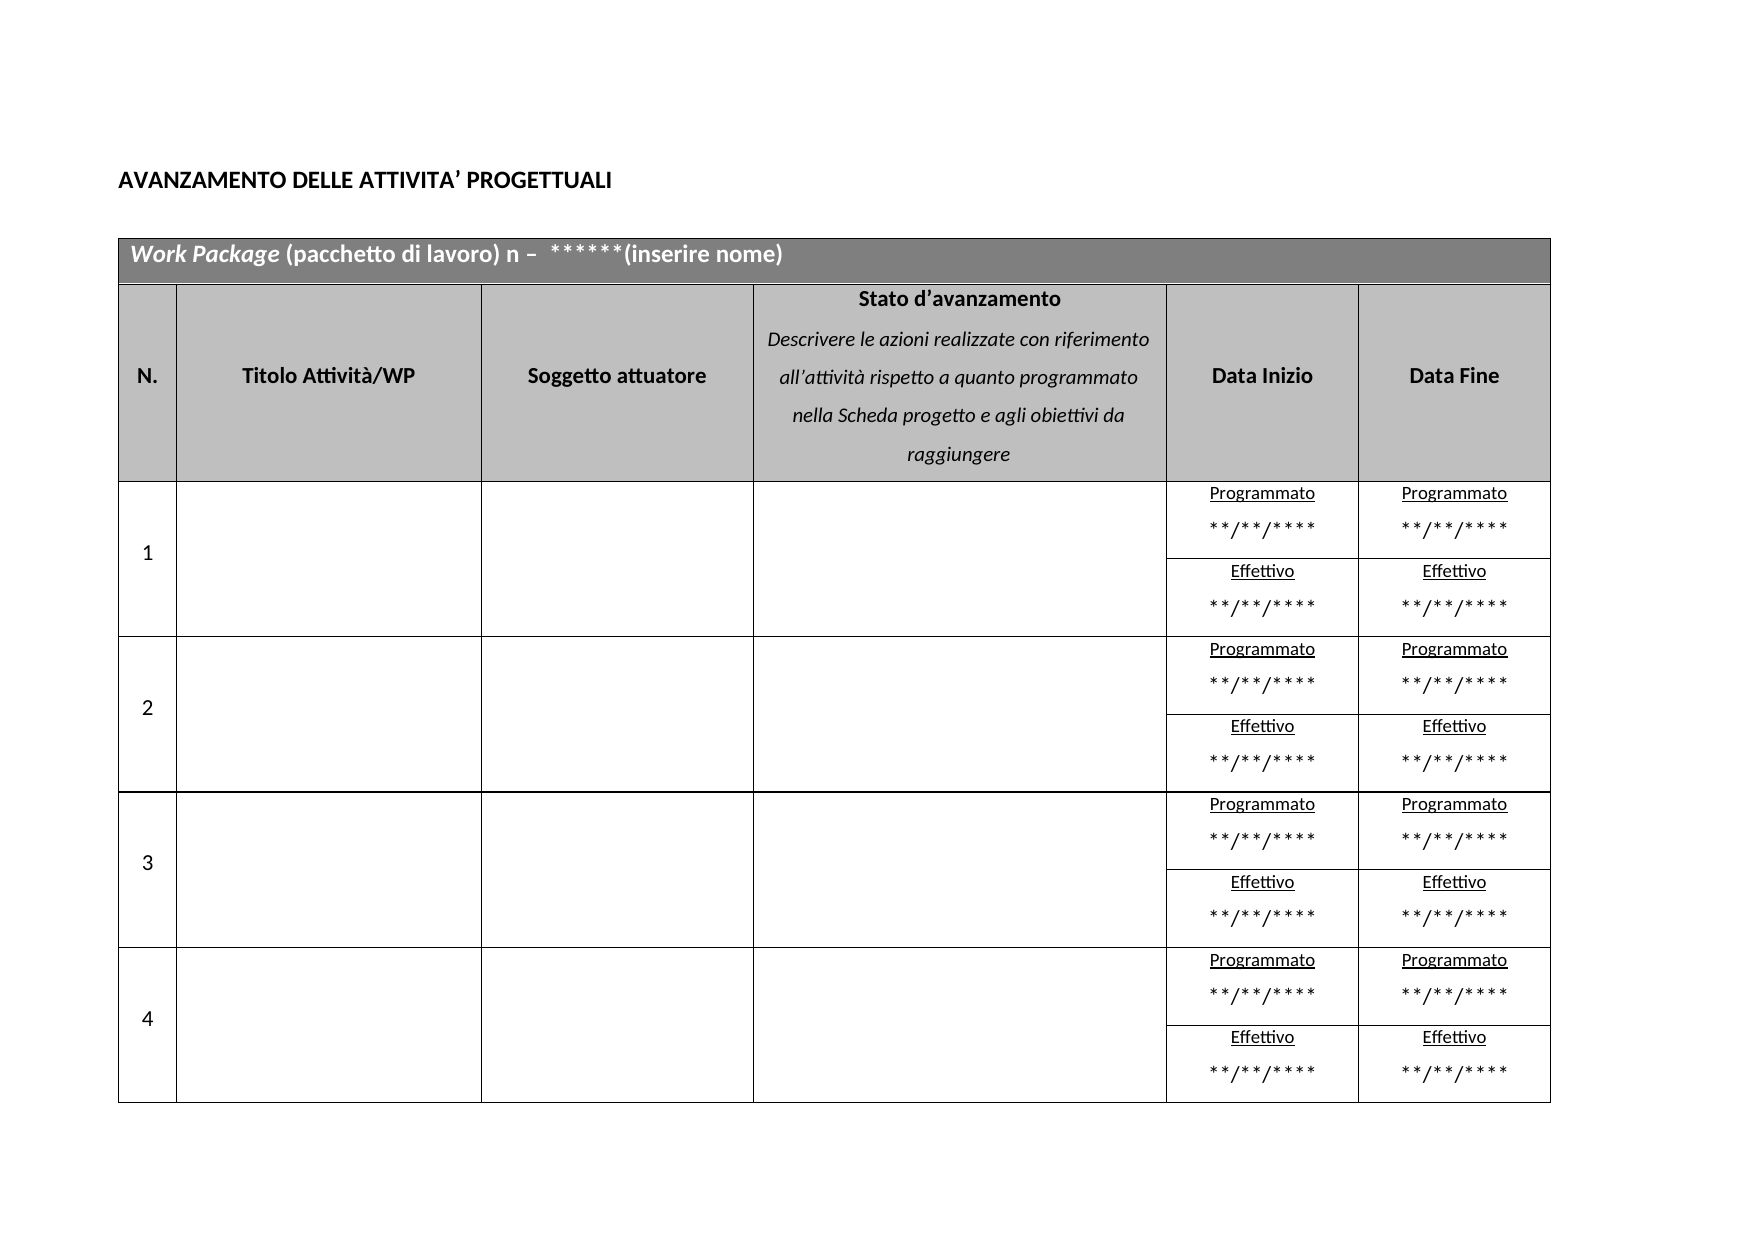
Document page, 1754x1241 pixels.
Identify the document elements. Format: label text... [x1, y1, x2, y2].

table_cell Data Inizio [1167, 285, 1358, 481]
table_cell Effettivo **/**/**** [1359, 870, 1550, 947]
table_cell [482, 948, 753, 1102]
table_cell 3 [119, 793, 176, 947]
table_cell Stato d’avanzamento Descrivere le azioni realizzate con riferimento all’attività rispetto a quanto programmato nella Scheda progetto e agli obiettivi da raggiungere [754, 285, 1166, 481]
table_cell [177, 948, 481, 1102]
table_cell Programmato **/**/**** [1359, 948, 1550, 1024]
table_cell Effettivo **/**/**** [1167, 1026, 1358, 1102]
text AVANZAMENTO DELLE ATTIVITA’ PROGETTUALI [118, 164, 1606, 194]
table_cell [754, 482, 1166, 636]
table_cell Soggetto attuatore [482, 285, 753, 481]
table_cell Programmato **/**/**** [1359, 793, 1550, 869]
table_cell [177, 793, 481, 947]
table_cell Effettivo **/**/**** [1167, 559, 1358, 636]
table_cell [754, 948, 1166, 1102]
table_cell Programmato **/**/**** [1359, 637, 1550, 714]
table_cell Effettivo **/**/**** [1359, 559, 1550, 636]
table_cell Programmato **/**/**** [1167, 948, 1358, 1024]
table_cell 2 [119, 637, 176, 791]
table_cell N. [119, 285, 176, 481]
table_cell 4 [119, 948, 176, 1102]
table_cell Titolo Attività/WP [177, 285, 481, 481]
table_cell Data Fine [1359, 285, 1550, 481]
table_cell Effettivo **/**/**** [1167, 870, 1358, 947]
table_cell [482, 482, 753, 636]
table_cell [177, 482, 481, 636]
table_cell Programmato **/**/**** [1167, 637, 1358, 714]
table_cell [482, 637, 753, 791]
table_cell 1 [119, 482, 176, 636]
table_cell Effettivo **/**/**** [1359, 1026, 1550, 1102]
table_cell [754, 793, 1166, 947]
table_cell [482, 793, 753, 947]
table_cell Programmato **/**/**** [1167, 482, 1358, 558]
table_cell Effettivo **/**/**** [1359, 715, 1550, 791]
table_cell [177, 637, 481, 791]
table_header Work Package (pacchetto di lavoro) n – ******(inserire nome) [119, 239, 1550, 283]
table_cell Programmato **/**/**** [1359, 482, 1550, 558]
table_cell [754, 637, 1166, 791]
table_cell Effettivo **/**/**** [1167, 715, 1358, 791]
table_cell Programmato **/**/**** [1167, 793, 1358, 869]
